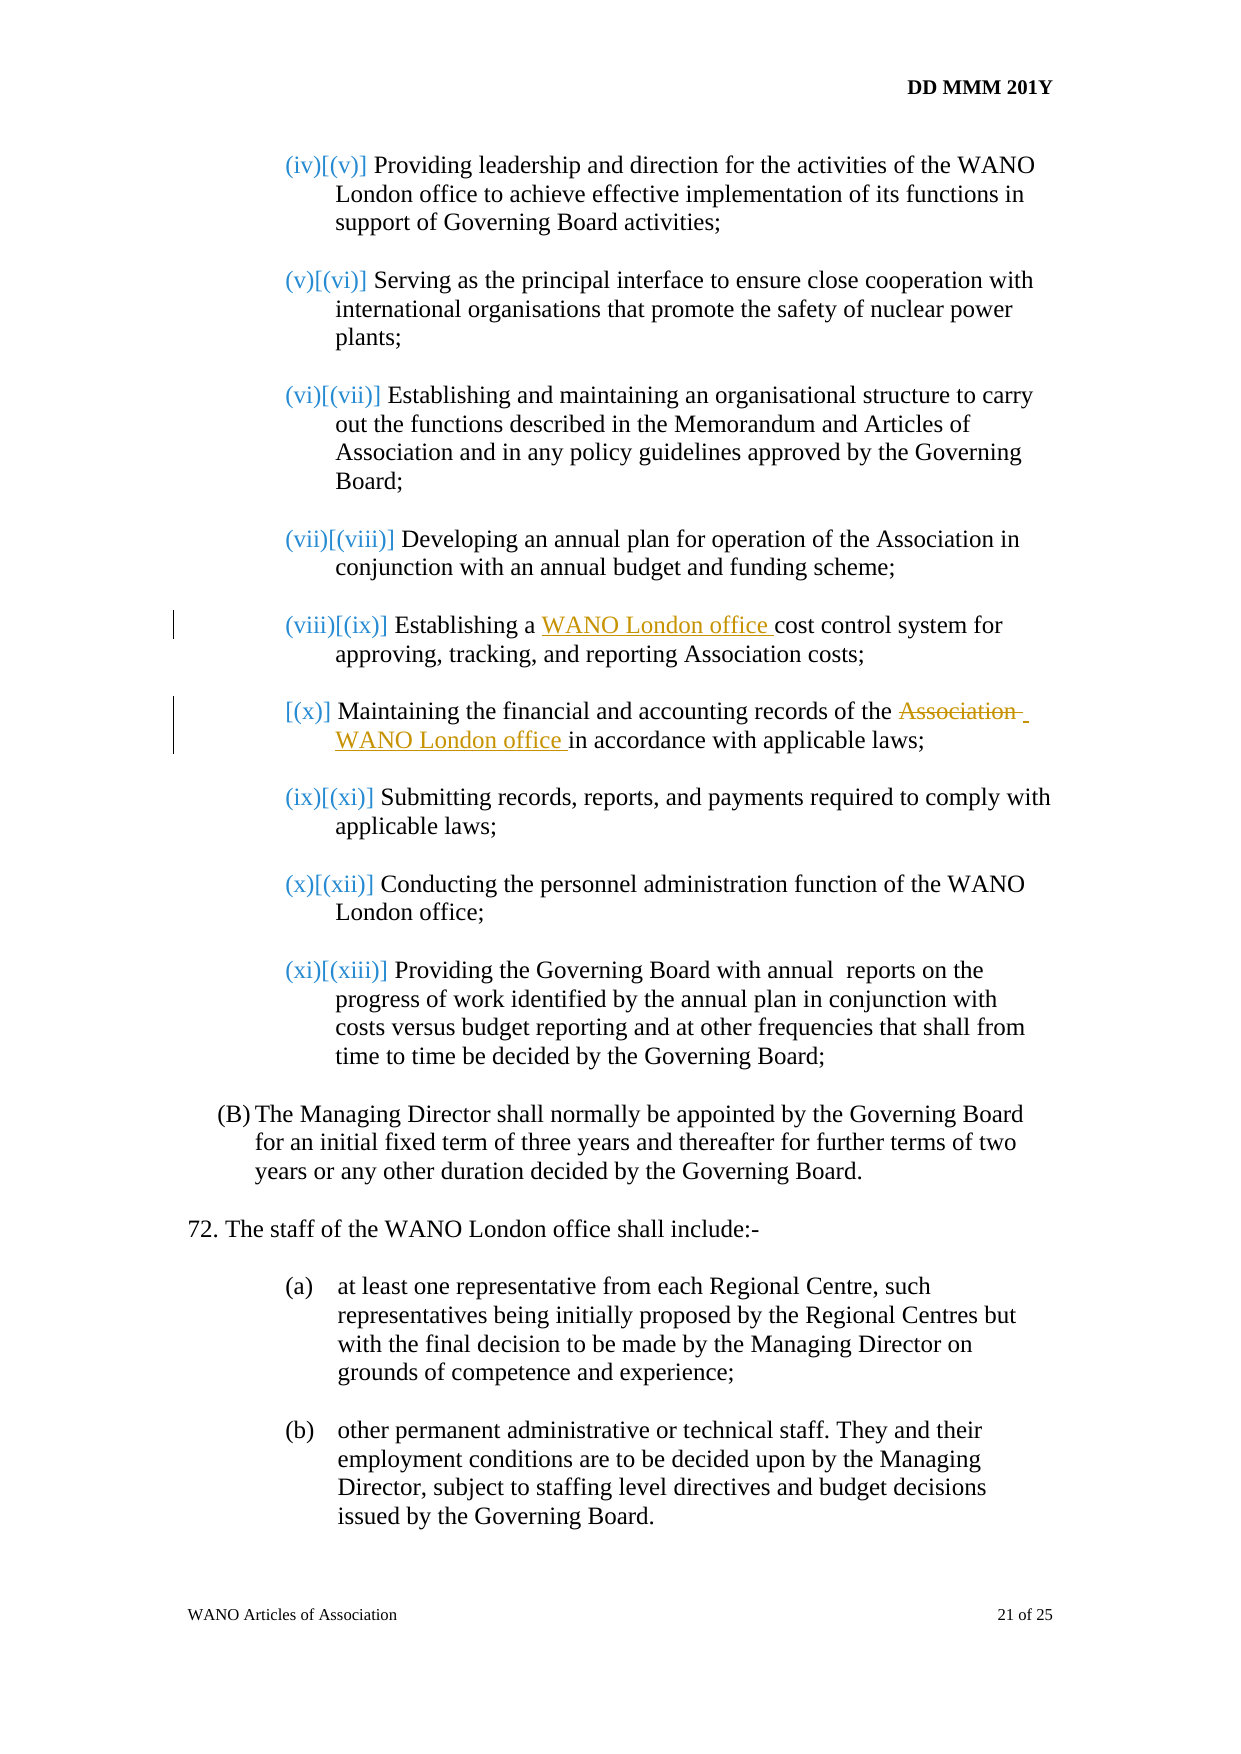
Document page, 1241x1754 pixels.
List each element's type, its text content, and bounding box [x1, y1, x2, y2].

list Providing leadership and direction for the activities of the WANO London office to achieve effective implementation of its functions in support of Governing Board activities; [285, 150, 1053, 236]
list other permanent administrative or technical staff. They and their employment conditions are to be decided upon by the Managing Director, subject to staffing level directives and budget decisions issued by the Governing Board. [285, 1415, 1053, 1530]
list Developing an annual plan for operation of the Association in conjunction with an annual budget and funding scheme; [285, 524, 1053, 581]
list Submitting records, reports, and payments required to comply with applicable laws; [285, 782, 1053, 840]
list at least one representative from each Regional Centre, such representatives being initially proposed by the Regional Centres but with the final decision to be made by the Managing Director on grounds of competence and experience; [285, 1271, 1053, 1386]
list The staff of the WANO London office shall include:- [187, 1214, 1053, 1242]
list Providing the Governing Board with annual reports on the progress of work identified by the annual plan in conjunction with costs versus budget reporting and at other frequencies that shall from time to time be decided by the Governing Board; [285, 955, 1053, 1070]
list Maintaining the financial and accounting records of the in accordance with applicable laws; [285, 696, 1053, 754]
list Establishing a cost control system for approving, tracking, and reporting Association costs; [285, 610, 1053, 667]
list The Managing Director shall normally be appointed by the Governing Board for an initial fixed term of three years and thereafter for further terms of two years or any other duration decided by the Governing Board. [217, 1099, 1053, 1185]
list Conducting the personnel administration function of the WANO London office; [285, 869, 1053, 926]
list Establishing and maintaining an organisational structure to carry out the functions described in the Memorandum and Articles of Association and in any policy guidelines approved by the Governing Board; [285, 380, 1053, 495]
list Serving as the principal interface to ensure close cooperation with international organisations that promote the safety of nuclear power plants; [285, 265, 1053, 351]
